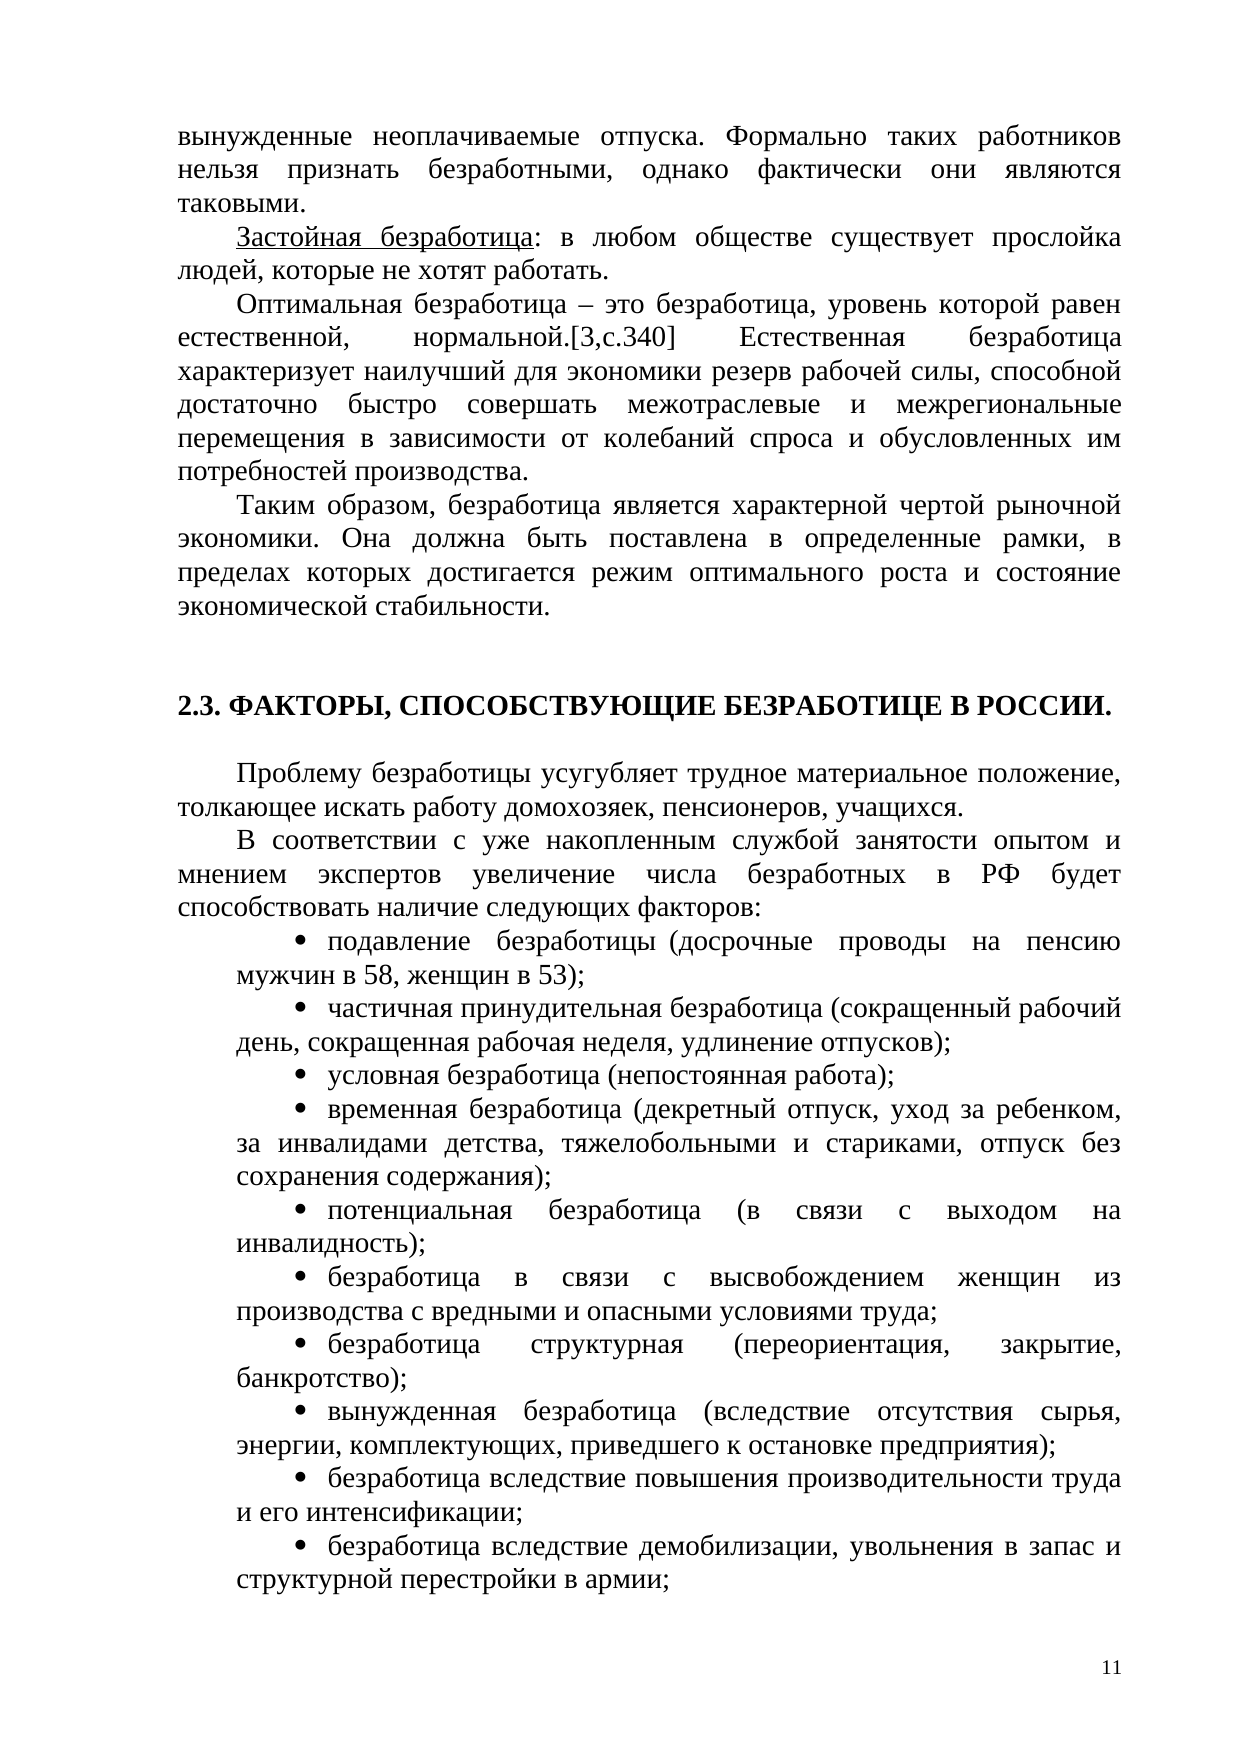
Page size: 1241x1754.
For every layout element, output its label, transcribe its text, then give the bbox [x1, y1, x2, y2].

text В соответствии с уже накопленным службой занятости опытом и мнением экспертов увеличение числа безработных в РФ будет способствовать наличие следующих факторов: [177, 822, 1122, 923]
text Таким образом, безработица является характерной чертой рыночной экономики. Она должна быть поставлена в определенные рамки, в пределах которых достигается режим оптимального роста и состояние экономической стабильности. [177, 487, 1122, 621]
list безработица вследствие повышения производительности труда и его интенсификации; [236, 1461, 1122, 1528]
list безработица в связи с высвобождением женщин из производства с вредными и опасными условиями труда; [236, 1259, 1122, 1326]
list временная безработица (декретный отпуск, уход за ребенком, за инвалидами детства, тяжелобольными и стариками, отпуск без сохранения содержания); [236, 1091, 1122, 1192]
text Оптимальная безработица – это безработица, уровень которой равен естественной, нормальной.[3,c.340] Естественная безработица характеризует наилучший для экономики резерв рабочей силы, способной достаточно быстро совершать межотраслевые и межрегиональные перемещения в зависимости от колебаний спроса и обусловленных им потребностей производства. [177, 286, 1122, 487]
list подавление безработицы (досрочные проводы на пенсию мужчин в 58, женщин в 53); [236, 923, 1122, 990]
list условная безработица (непостоянная работа); [236, 1057, 1122, 1091]
text Застойная безработица: в любом обществе существует прослойка людей, которые не хотят работать. [177, 219, 1122, 286]
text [177, 118, 1122, 219]
list безработица вследствие демобилизации, увольнения в запас и структурной перестройки в армии; [236, 1528, 1122, 1595]
list потенциальная безработица (в связи с выходом на инвалидность); [236, 1192, 1122, 1259]
list безработица структурная (переориентация, закрытие, банкротство); [236, 1326, 1122, 1393]
list вынужденная безработица (вследствие отсутствия сырья, энергии, комплектующих, приведшего к остановке предприятия); [236, 1393, 1122, 1461]
text Проблему безработицы усугубляет трудное материальное положение, толкающее искать работу домохозяек, пенсионеров, учащихся. [177, 755, 1122, 822]
list частичная принудительная безработица (сокращенный рабочий день, сокращенная рабочая неделя, удлинение отпусков); [236, 990, 1122, 1057]
subtitle 2.3. ФАКТОРЫ, СПОСОБСТВУЮЩИЕ БЕЗРАБОТИЦЕ В РОССИИ. [177, 688, 1122, 722]
